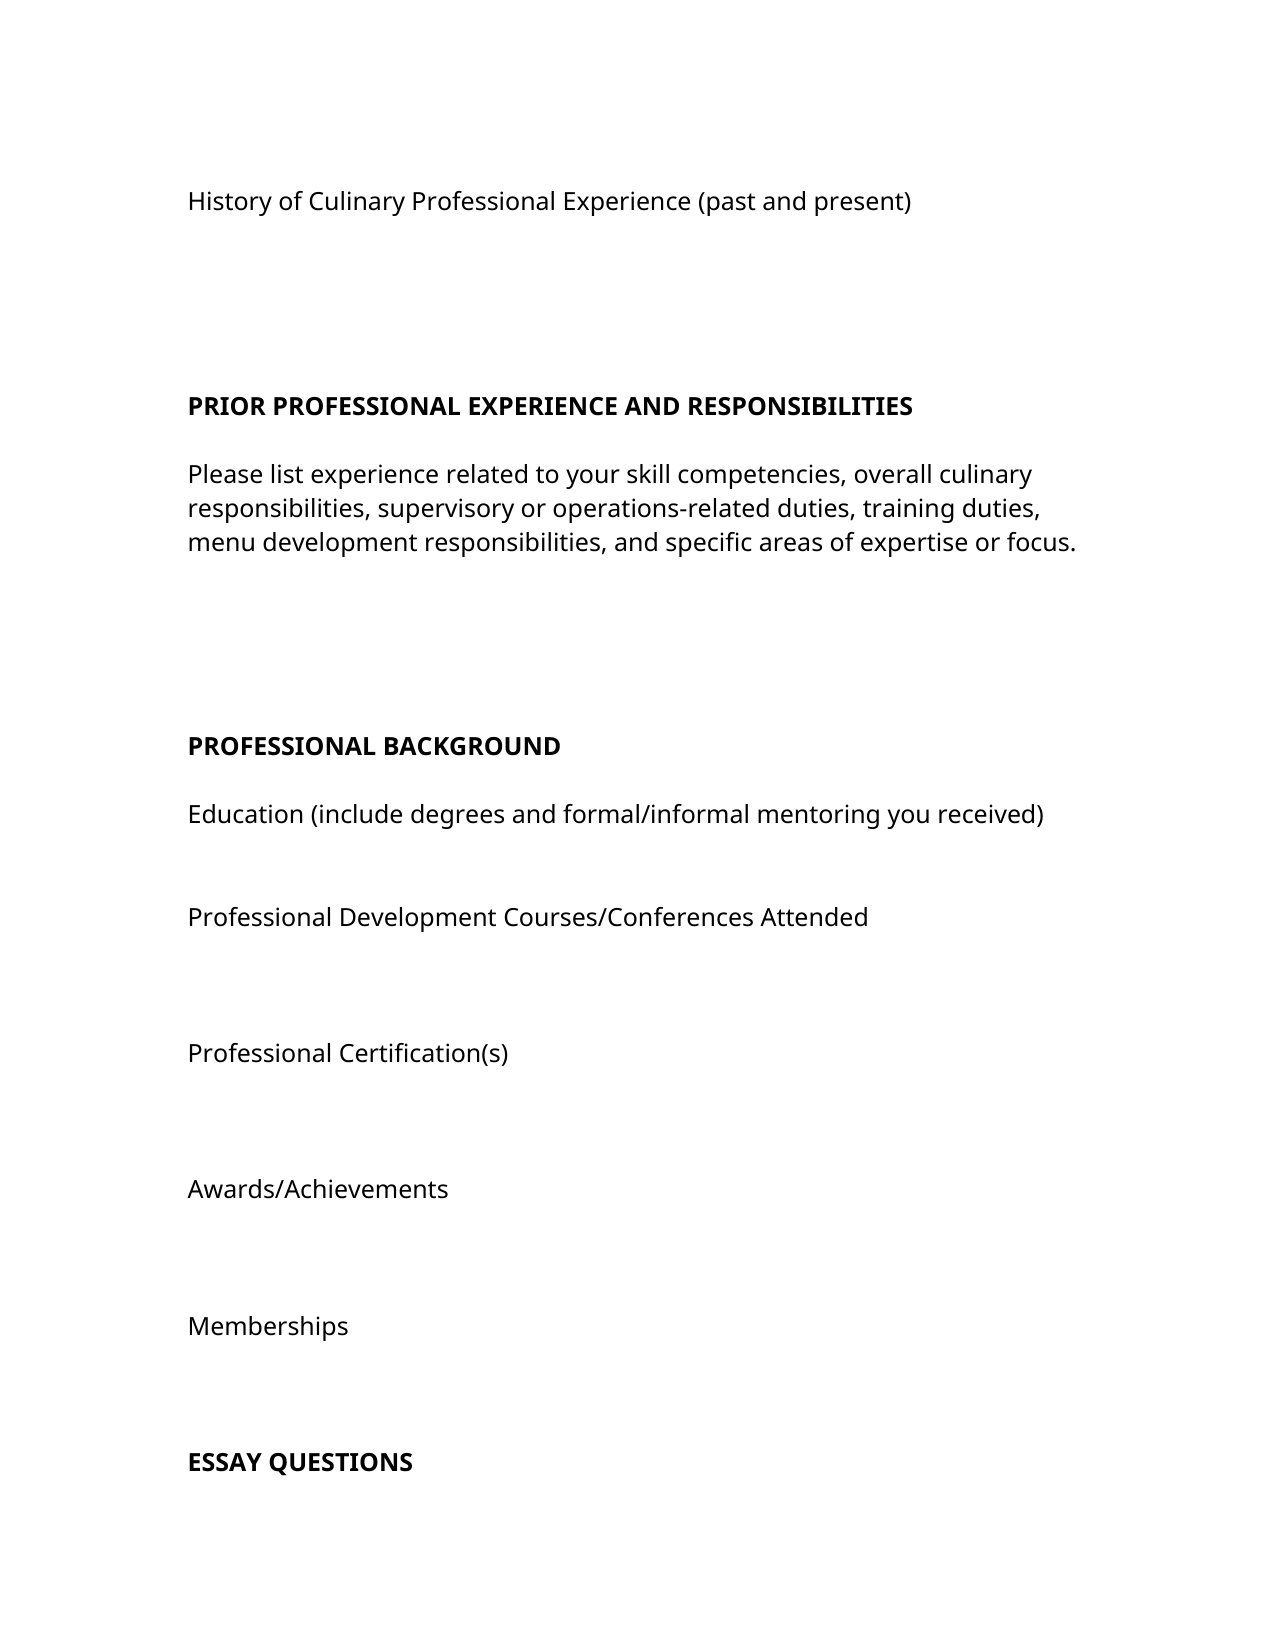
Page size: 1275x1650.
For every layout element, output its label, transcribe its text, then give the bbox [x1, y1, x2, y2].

text Please list experience related to your skill competencies, overall culinary responsibilities, supervisory or operations-related duties, training duties, menu development responsibilities, and specific areas of expertise or focus. [187, 457, 1087, 559]
text ESSAY QUESTIONS [187, 1444, 1087, 1478]
text History of Culinary Professional Experience (past and present) [187, 184, 1087, 218]
text Memberships [187, 1308, 1087, 1342]
text Professional Certification(s) [187, 1036, 1087, 1070]
text PROFESSIONAL BACKGROUND [187, 729, 1087, 763]
text Professional Development Courses/Conferences Attended [187, 899, 1087, 933]
text Education (include degrees and formal/informal mentoring you received) [187, 797, 1087, 831]
text Awards/Achievements [187, 1172, 1087, 1206]
text PRIOR PROFESSIONAL EXPERIENCE AND RESPONSIBILITIES [187, 388, 1087, 422]
